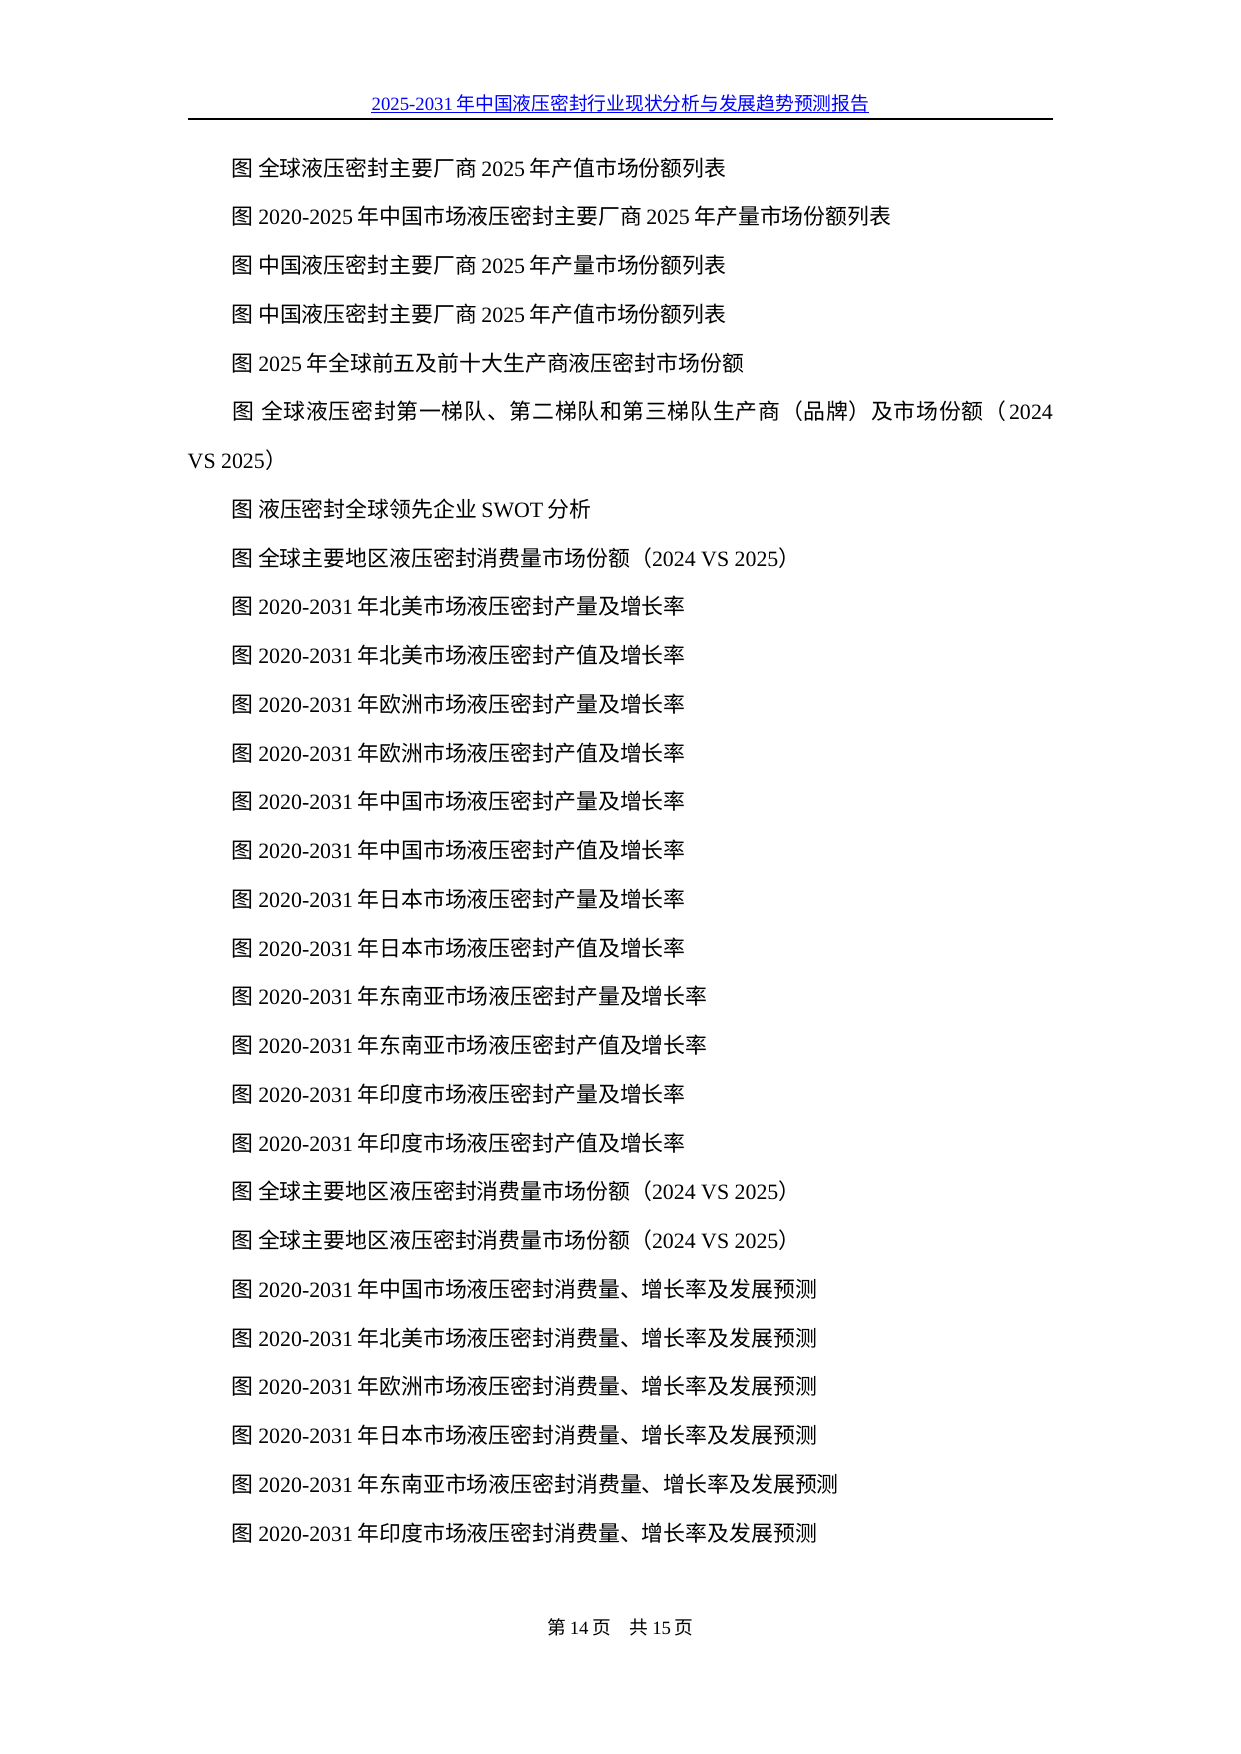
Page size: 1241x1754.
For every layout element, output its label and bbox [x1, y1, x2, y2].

text [187, 150, 1053, 1548]
